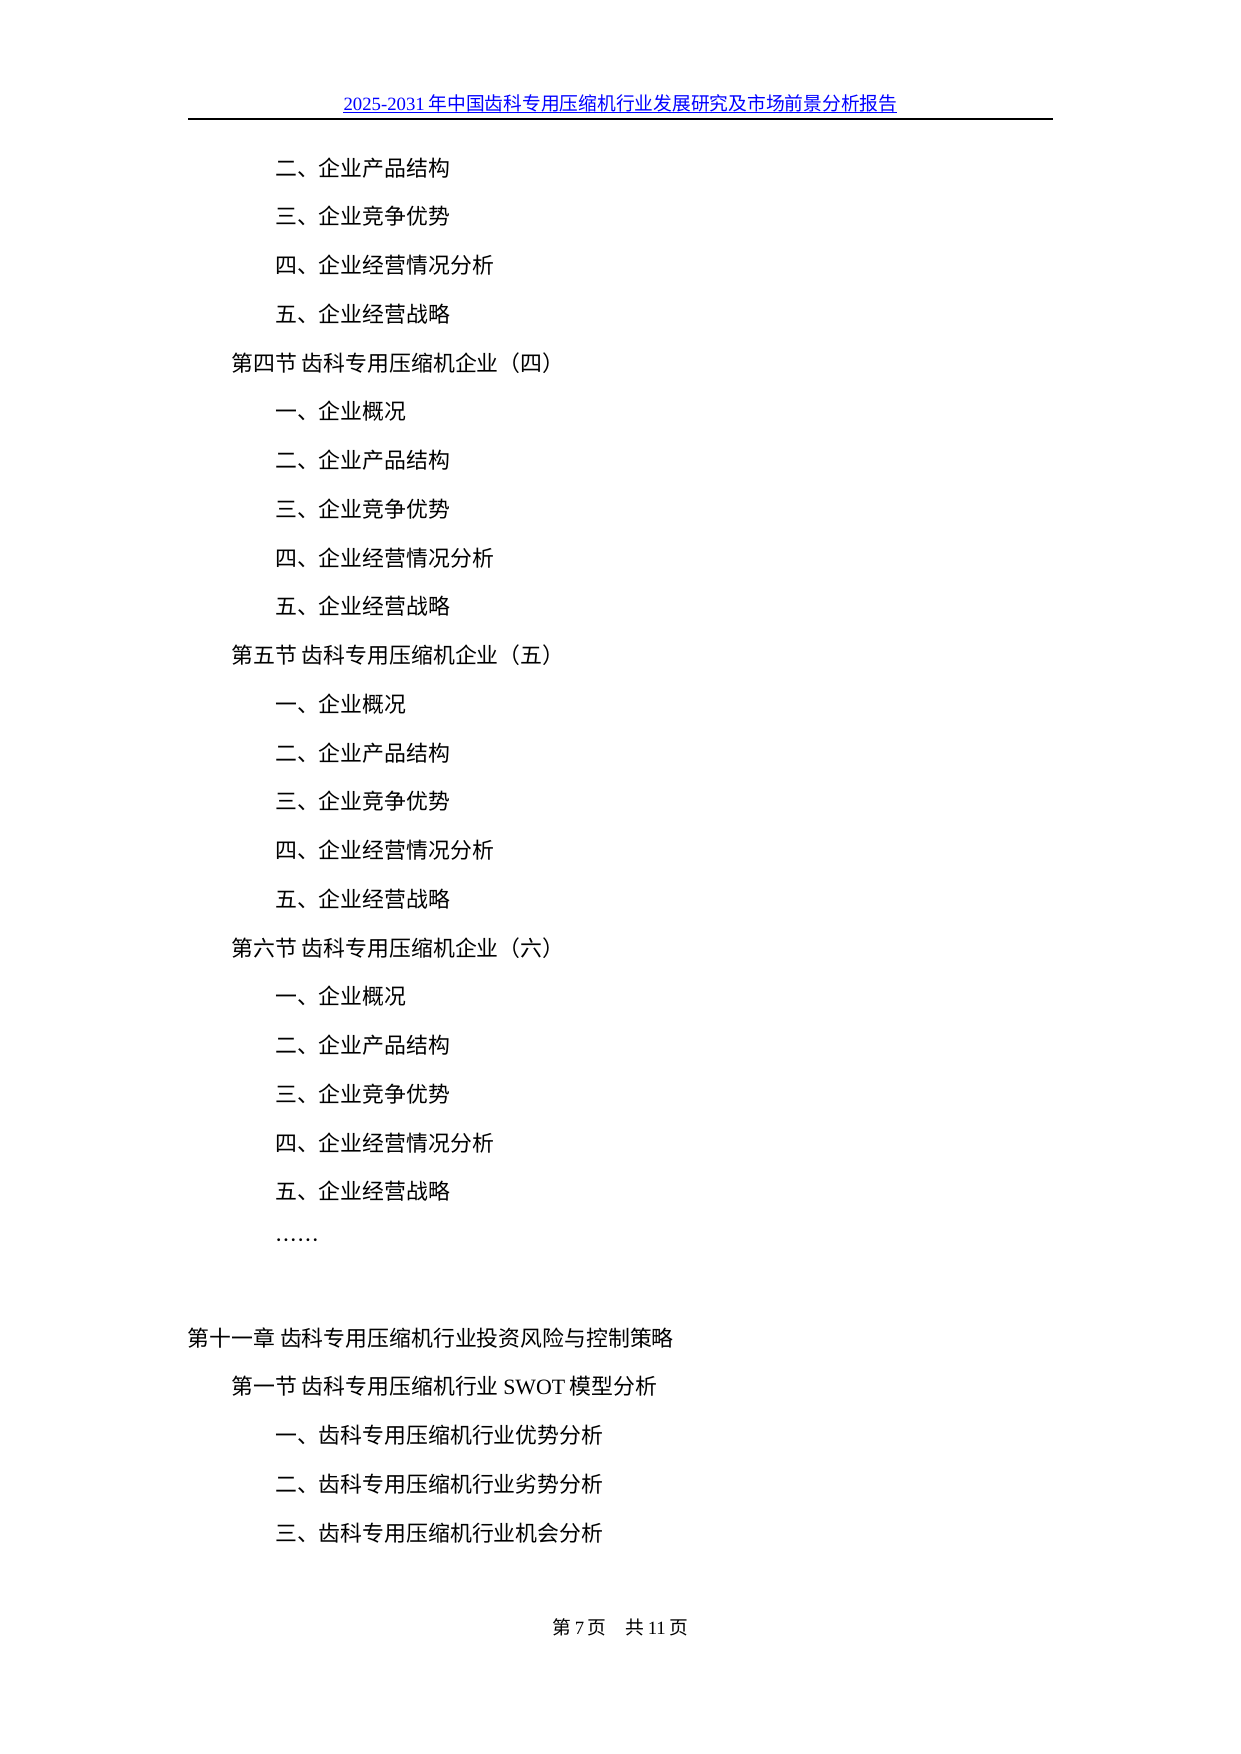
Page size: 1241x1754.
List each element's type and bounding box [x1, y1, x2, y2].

text [187, 150, 1053, 1548]
